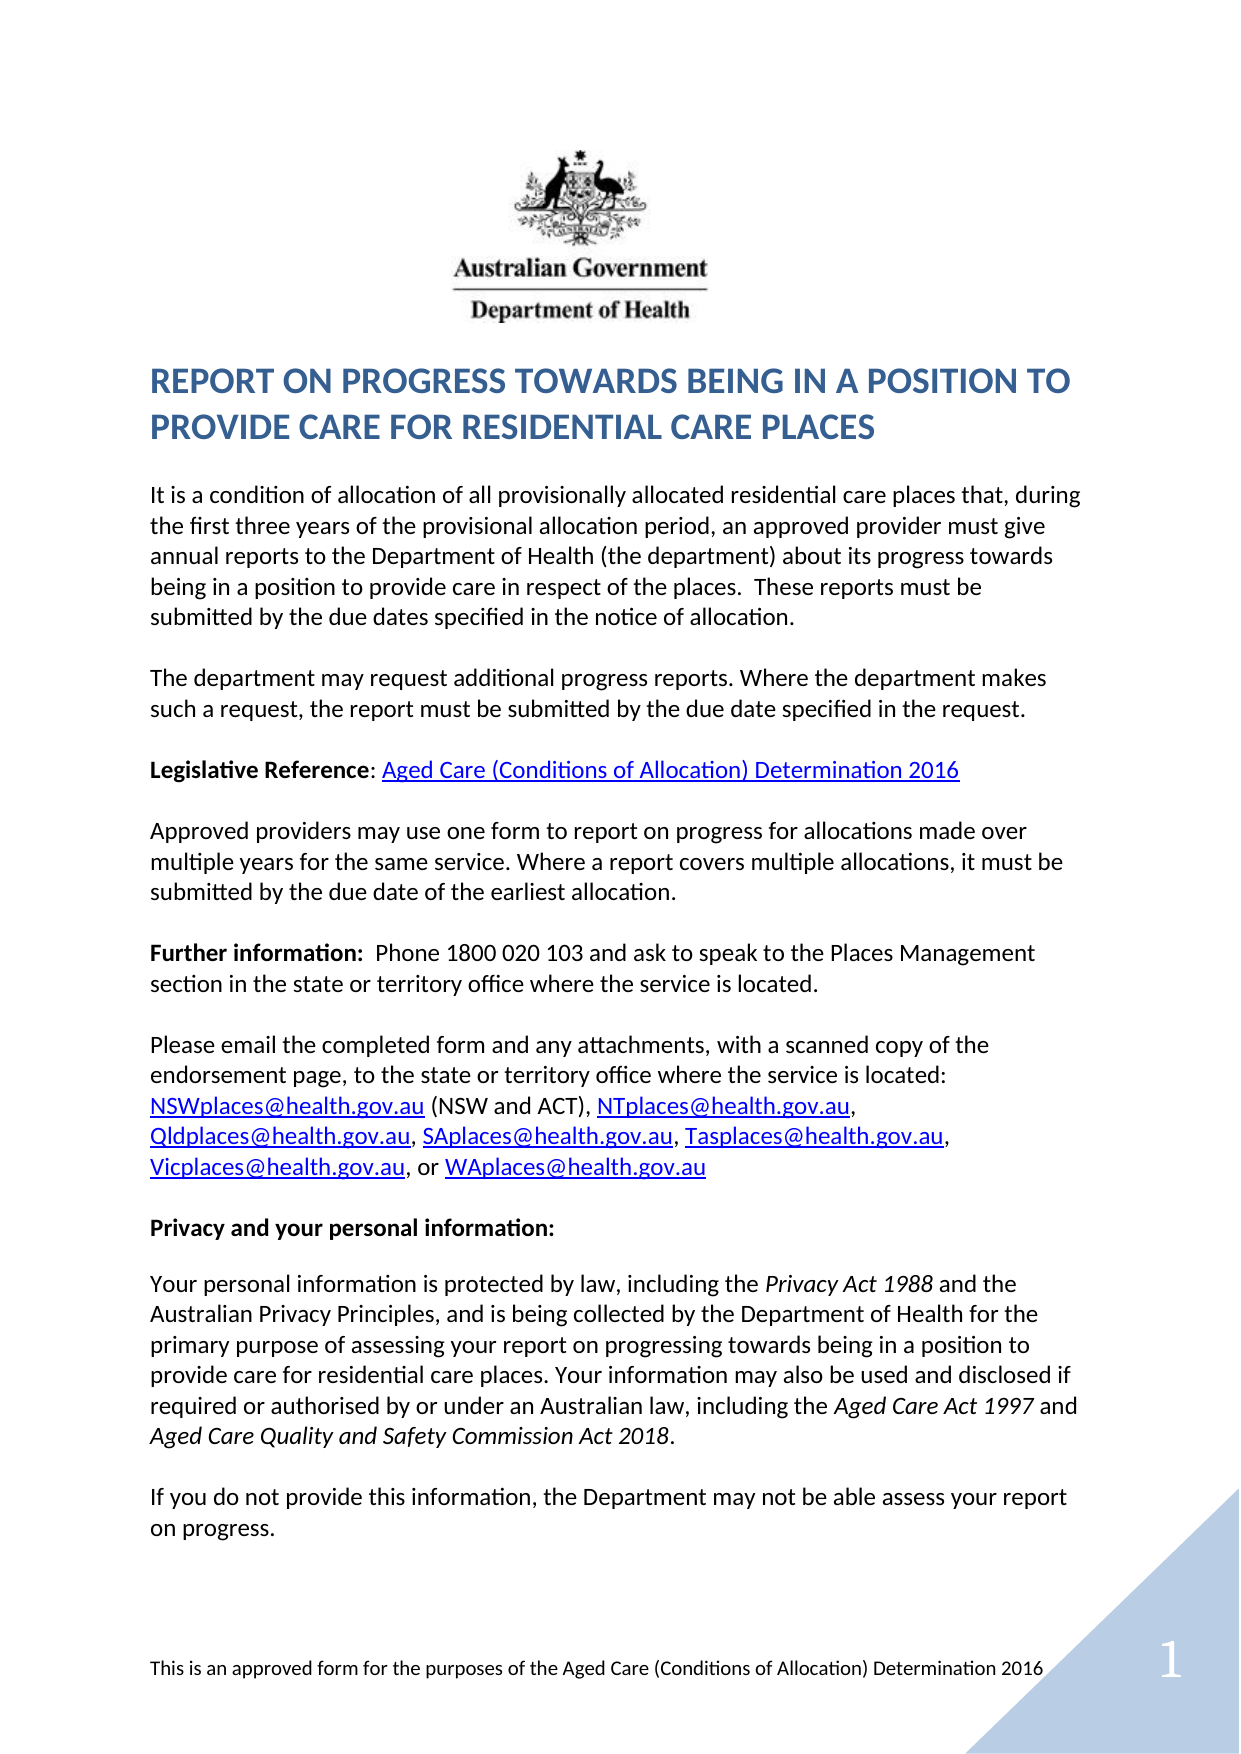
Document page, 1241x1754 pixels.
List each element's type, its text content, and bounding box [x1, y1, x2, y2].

text Approved providers may use one form to report on progress for allocations made over multiple years for the same service. Where a report covers multiple allocations, it must be submitted by the due date of the earliest allocation. [150, 815, 1090, 907]
picture [450, 150, 711, 323]
text Legislative Reference: Aged Care (Conditions of Allocation) Determination 2016 [150, 754, 1090, 784]
text It is a condition of allocation of all provisionally allocated residential care places that, during the first three years of the provisional allocation period, an approved provider must give annual reports to the Department of Health (the department) about its progress towards being in a position to provide care in respect of the places. These reports must be submitted by the due dates specified in the notice of allocation. [150, 479, 1090, 632]
text If you do not provide this information, the Department may not be able assess your report on progress. [150, 1481, 1090, 1542]
subtitle REPORT ON PROGRESS TOWARDS BEING IN A POSITION TO PROVIDE CARE FOR RESIDENTIAL CARE PLACES [150, 357, 1090, 449]
text The department may request additional progress reports. Where the department makes such a request, the report must be submitted by the due date specified in the request. [150, 662, 1090, 723]
text Further information: Phone 1800 020 103 and ask to speak to the Places Management section in the state or territory office where the service is located. [150, 937, 1090, 998]
text Please email the completed form and any attachments, with a scanned copy of the endorsement page, to the state or territory office where the service is located: NSWplaces@health.gov.au (NSW and ACT), NTplaces@health.gov.au, Qldplaces@health.gov.au, SAplaces@health.gov.au, Tasplaces@health.gov.au, Vicplaces@health.gov.au, or WAplaces@health.gov.au [150, 1029, 1090, 1181]
text Privacy and your personal information: [150, 1212, 1090, 1242]
text Your personal information is protected by law, including the Privacy Act 1988 and the Australian Privacy Principles, and is being collected by the Department of Health for the primary purpose of assessing your report on progressing towards being in a position to provide care for residential care places. Your information may also be used and disclosed if required or authorised by or under an Australian law, including the Aged Care Act 1997 and Aged Care Quality and Safety Commission Act 2018. [150, 1268, 1090, 1451]
